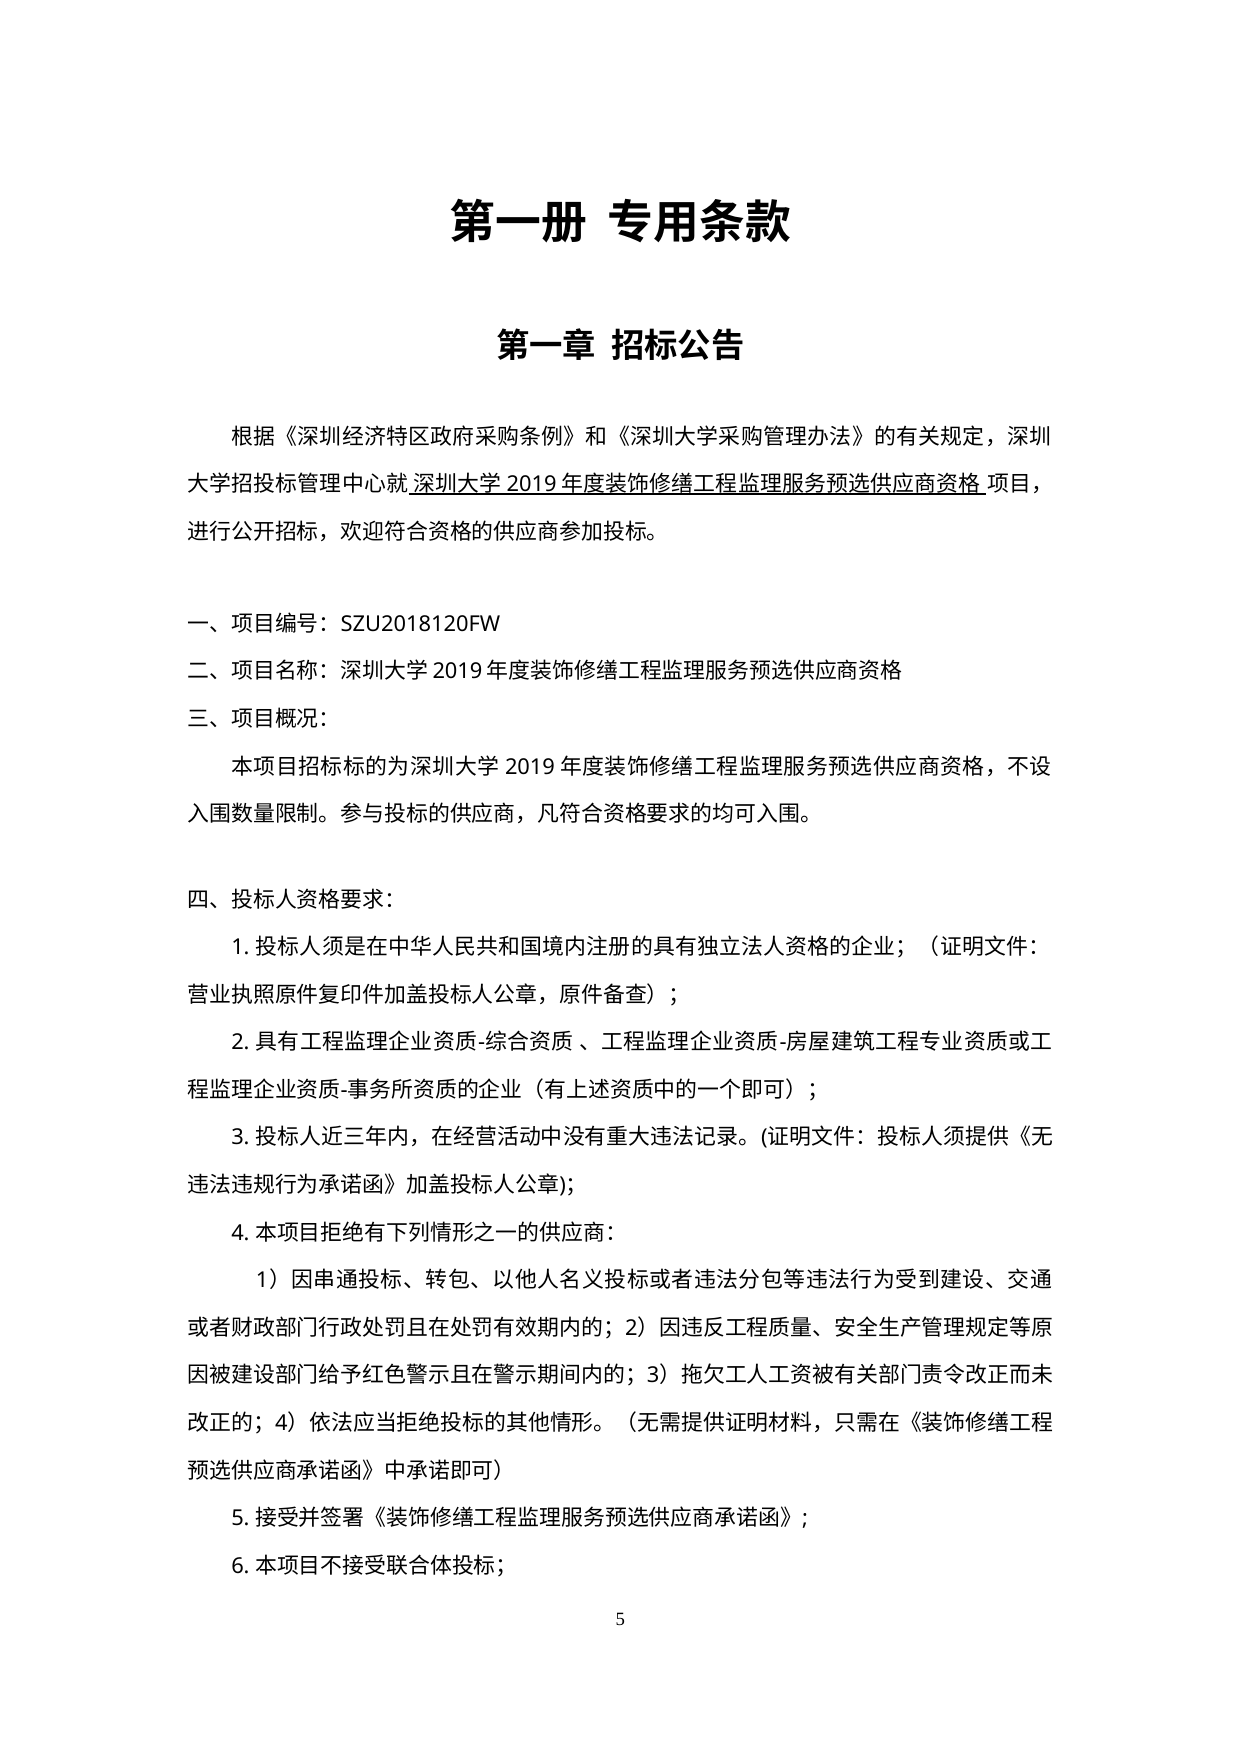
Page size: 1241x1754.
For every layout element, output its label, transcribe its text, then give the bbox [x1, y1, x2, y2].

subtitle 第一册 专用条款 [187, 185, 1053, 252]
text 一、项目编号：SZU2018120FW [187, 606, 1053, 638]
text 6. 本项目不接受联合体投标； [187, 1548, 1053, 1579]
text 1）因串通投标、转包、以他人名义投标或者违法分包等违法行为受到建设、交通或者财政部门行政处罚且在处罚有效期内的；2）因违反工程质量、安全生产管理规定等原因被建设部门给予红色警示且在警示期间内的；3）拖欠工人工资被有关部门责令改正而未改正的；4）依法应当拒绝投标的其他情形。（无需提供证明材料，只需在《装饰修缮工程预选供应商承诺函》中承诺即可） [187, 1262, 1053, 1484]
text 5. 接受并签署《装饰修缮工程监理服务预选供应商承诺函》; [187, 1500, 1053, 1532]
text 第一章 招标公告 [187, 319, 1053, 367]
text 3. 投标人近三年内，在经营活动中没有重大违法记录。(证明文件：投标人须提供《无违法违规行为承诺函》加盖投标人公章)； [187, 1119, 1053, 1199]
text 二、项目名称：深圳大学2019年度装饰修缮工程监理服务预选供应商资格 [187, 653, 1053, 685]
text 三、项目概况： [187, 701, 1053, 733]
text 2. 具有工程监理企业资质-综合资质 、工程监理企业资质-房屋建筑工程专业资质或工程监理企业资质-事务所资质的企业（有上述资质中的一个即可）； [187, 1024, 1053, 1103]
text 本项目招标标的为深圳大学2019年度装饰修缮工程监理服务预选供应商资格，不设入围数量限制。参与投标的供应商，凡符合资格要求的均可入围。 [187, 749, 1053, 828]
text 根据《深圳经济特区政府采购条例》和《深圳大学采购管理办法》的有关规定，深圳大学招投标管理中心就 深圳大学2019年度装饰修缮工程监理服务预选供应商资格 项目，进行公开招标，欢迎符合资格的供应商参加投标。 [187, 419, 1053, 545]
text 4. 本项目拒绝有下列情形之一的供应商： [187, 1214, 1053, 1246]
text 1. 投标人须是在中华人民共和国境内注册的具有独立法人资格的企业；（证明文件：营业执照原件复印件加盖投标人公章，原件备查）； [187, 929, 1053, 1008]
text 四、投标人资格要求： [187, 882, 1053, 913]
